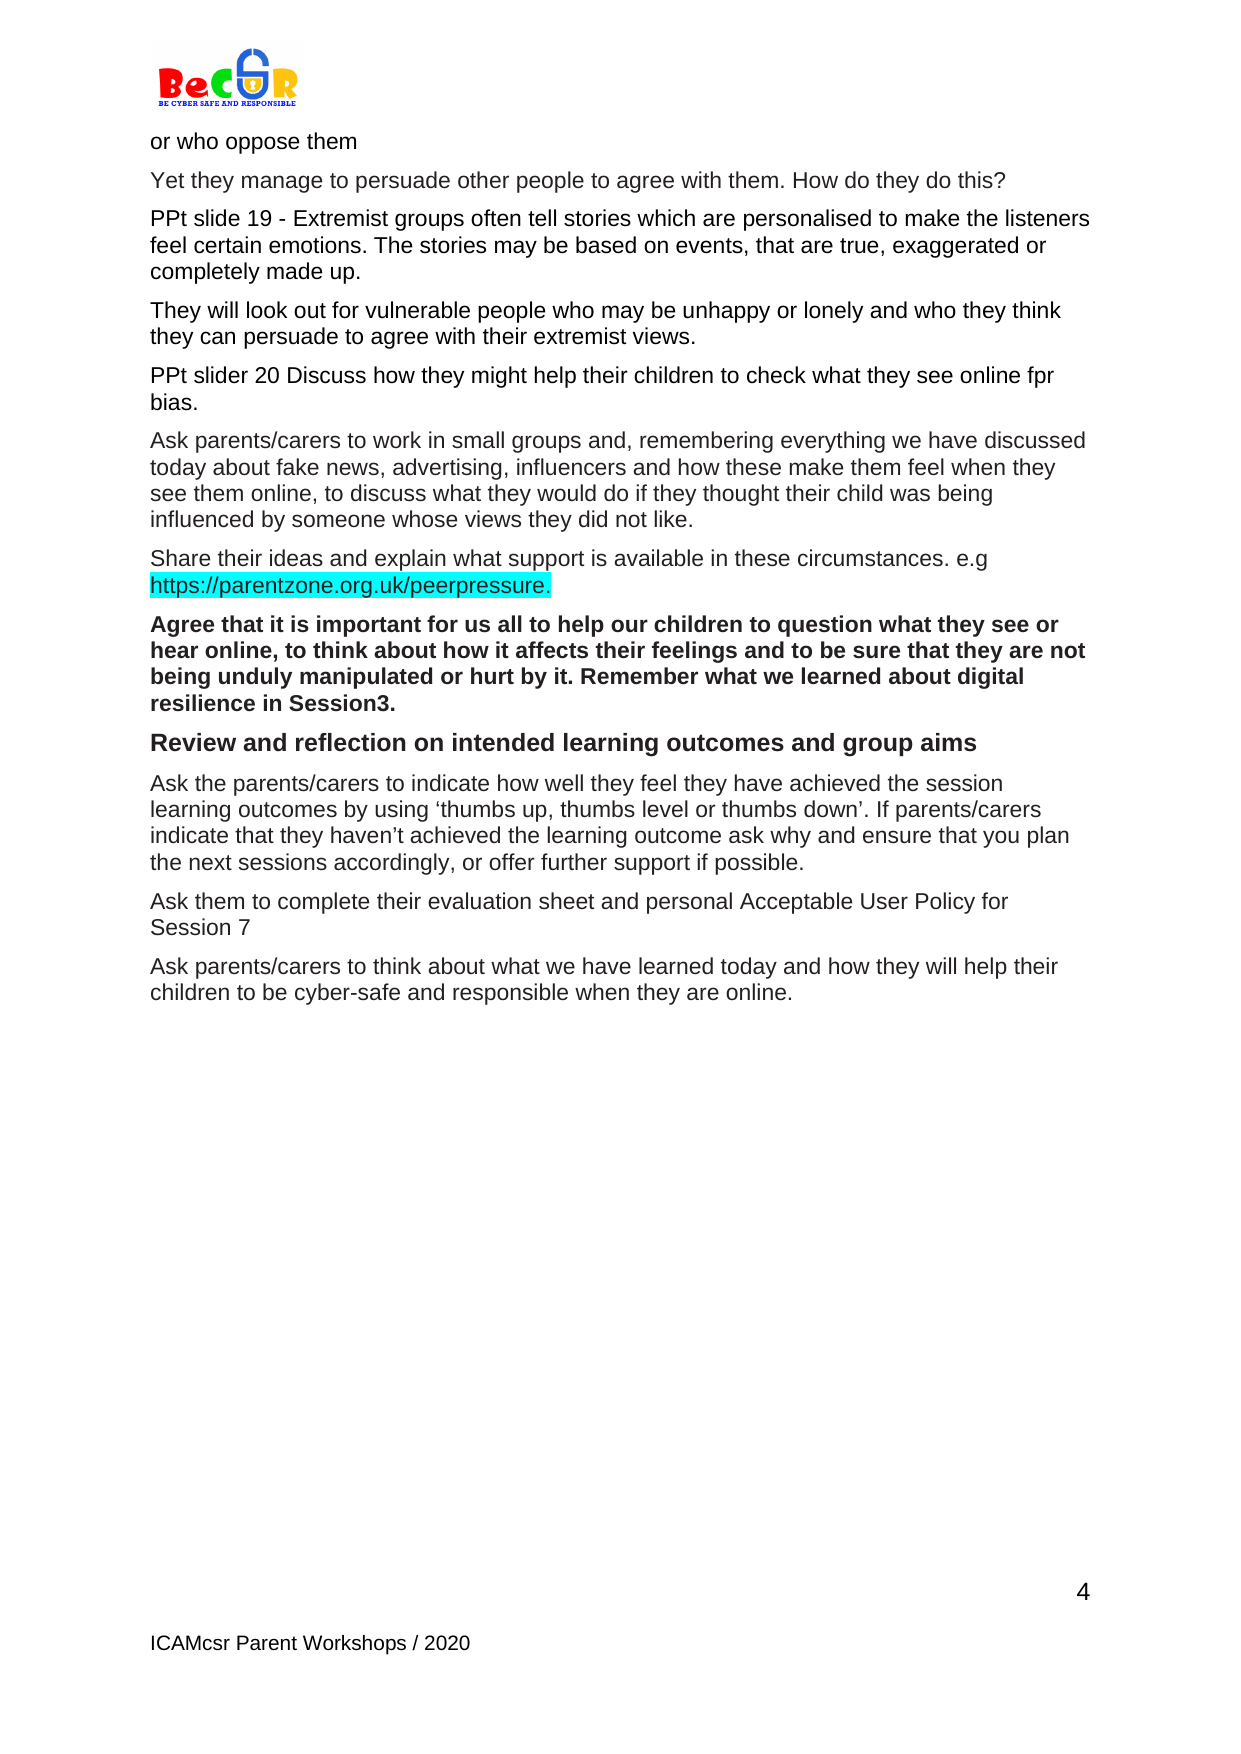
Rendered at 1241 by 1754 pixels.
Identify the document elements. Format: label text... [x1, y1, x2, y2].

text Ask the parents/carers to indicate how well they feel they have achieved the session learning outcomes by using ‘thumbs up, thumbs level or thumbs down’. If parents/carers indicate that they haven’t achieved the learning outcome ask why and ensure that you plan the next sessions accordingly, or offer further support if possible. [150, 770, 1090, 875]
text Ask parents/carers to work in small groups and, remembering everything we have discussed today about fake news, advertising, influencers and how these make them feel when they see them online, to discuss what they would do if they thought their child was being influenced by someone whose views they did not like. [150, 427, 1090, 533]
picture [150, 37, 306, 114]
text Ask parents/carers to think about what we have learned today and how they will help their children to be cyber-safe and responsible when they are online. [150, 953, 1090, 1006]
text Ask them to complete their evaluation sheet and personal Acceptable User Policy for Session 7 [150, 888, 1090, 940]
text Yet they manage to persuade other people to agree with them. How do they do this? [150, 167, 1090, 193]
text They will look out for vulnerable people who may be unhappy or lonely and who they think they can persuade to agree with their extremist views. [150, 297, 1090, 350]
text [150, 128, 1090, 154]
text PPt slider 20 Discuss how they might help their children to check what they see online fpr bias. [150, 362, 1090, 415]
text Share their ideas and explain what support is available in these circumstances. e.g https://parentzone.org.uk/peerpressure. [150, 545, 1090, 598]
text Agree that it is important for us all to help our children to question what they see or hear online, to think about how it affects their feelings and to be sure that they are not being unduly manipulated or hurt by it. Remember what we learned about digital resilience in Session3. [150, 611, 1090, 716]
text PPt slide 19 - Extremist groups often tell stories which are personalised to make the listeners feel certain emotions. The stories may be based on events, that are true, exaggerated or completely made up. [150, 205, 1090, 284]
text Review and reflection on intended learning outcomes and group aims [150, 728, 1090, 757]
